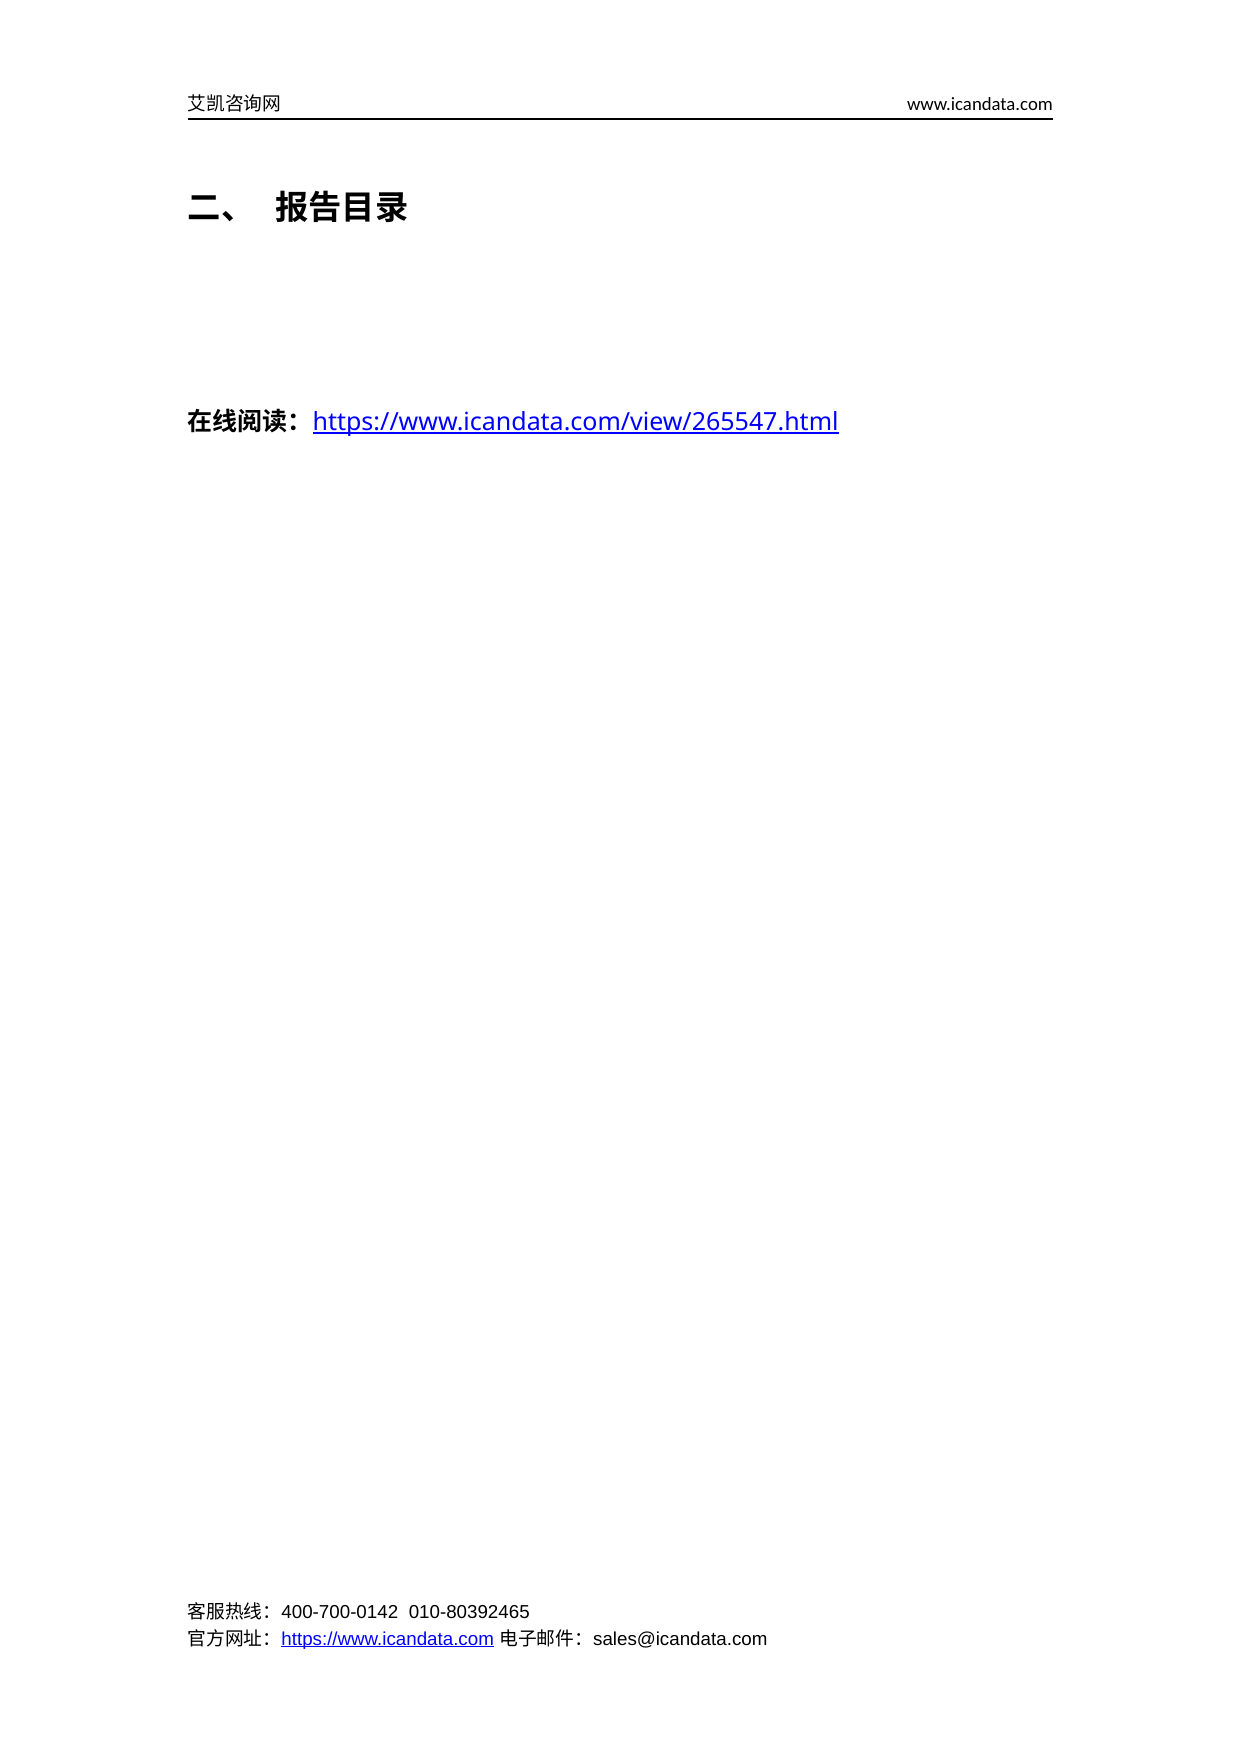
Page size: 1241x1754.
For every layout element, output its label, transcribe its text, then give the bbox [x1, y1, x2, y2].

text 在线阅读：https://www.icandata.com/view/265547.html [187, 387, 1053, 452]
subtitle 报告目录 [187, 172, 1053, 237]
